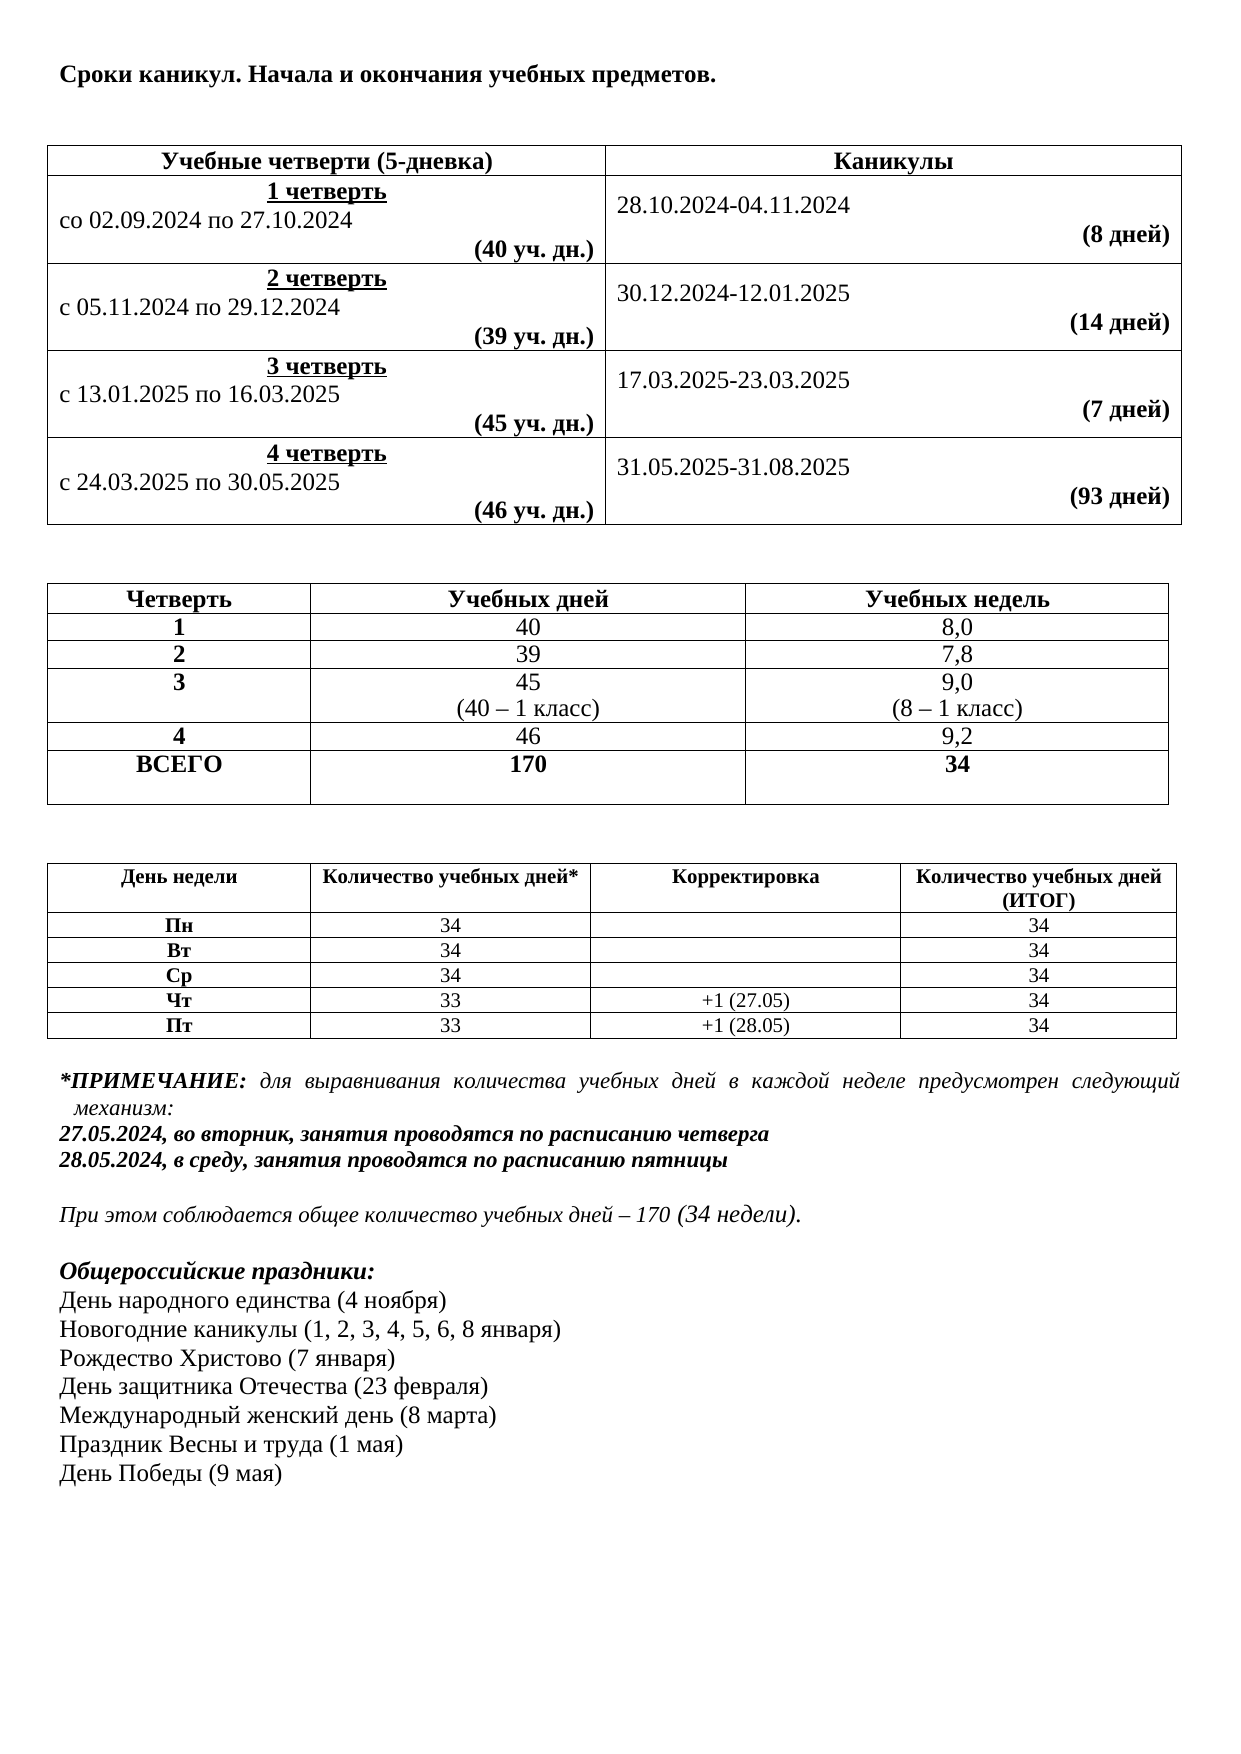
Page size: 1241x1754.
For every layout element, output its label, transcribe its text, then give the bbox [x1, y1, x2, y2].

table_cell 33 [311, 988, 590, 1012]
table_cell 40 [311, 614, 745, 640]
table_header Количество учебных дней (ИТОГ) [901, 864, 1176, 912]
table_cell 8,0 [746, 614, 1168, 640]
table_cell +1 (27.05) [591, 988, 900, 1012]
table_cell 39 [311, 641, 745, 668]
table_cell 170 [311, 751, 745, 804]
table_cell Пн [48, 913, 310, 937]
table_cell 34 [311, 963, 590, 987]
table_cell 34 [901, 1013, 1176, 1037]
text Общероссийские праздники: [59, 1256, 1181, 1285]
table_header Четверть [48, 584, 310, 613]
table_cell Чт [48, 988, 310, 1012]
table_cell Пт [48, 1013, 310, 1037]
text Рождество Христово (7 января) [59, 1343, 1181, 1371]
table_cell 17.03.2025-23.03.2025 (7 дней) [606, 351, 1181, 437]
table_cell 46 [311, 723, 745, 750]
table_header Учебных недель [746, 584, 1168, 613]
table_cell 28.10.2024-04.11.2024 (8 дней) [606, 176, 1181, 262]
table_cell Вт [48, 938, 310, 962]
table_cell 4 четверть с 24.03.2025 по 30.05.2025 (46 уч. дн.) [48, 438, 605, 524]
table_cell ВСЕГО [48, 751, 310, 804]
table_cell 45 (40 – 1 класс) [311, 669, 745, 722]
text При этом соблюдается общее количество учебных дней – 170 (34 недели). [59, 1199, 1181, 1228]
table_header Каникулы [606, 146, 1181, 175]
table_cell 3 четверть с 13.01.2025 по 16.03.2025 (45 уч. дн.) [48, 351, 605, 437]
text День народного единства (4 ноября) [59, 1285, 1181, 1314]
table_cell [591, 938, 900, 962]
table_header Учебные четверти (5-дневка) [48, 146, 605, 175]
table_cell 1 четверть со 02.09.2024 по 27.10.2024 (40 уч. дн.) [48, 176, 605, 262]
table_cell 4 [48, 723, 310, 750]
table_cell [591, 913, 900, 937]
table_cell 2 [48, 641, 310, 668]
table_cell Ср [48, 963, 310, 987]
table_cell 9,2 [746, 723, 1168, 750]
table_header День недели [48, 864, 310, 912]
text 27.05.2024, во вторник, занятия проводятся по расписанию четверга [59, 1120, 1181, 1146]
text Новогодние каникулы (1, 2, 3, 4, 5, 6, 8 января) [59, 1314, 1181, 1343]
text *ПРИМЕЧАНИЕ: для выравнивания количества учебных дней в каждой неделе предусмотрен следующий механизм: [59, 1067, 1181, 1120]
text День Победы (9 мая) [59, 1458, 1181, 1486]
table_cell 34 [901, 938, 1176, 962]
table_header Количество учебных дней* [311, 864, 590, 912]
table_cell [591, 963, 900, 987]
table_header Корректировка [591, 864, 900, 912]
table_cell 34 [901, 963, 1176, 987]
table_cell 34 [746, 751, 1168, 804]
table_cell 34 [311, 938, 590, 962]
table_cell 34 [901, 913, 1176, 937]
table_cell 31.05.2025-31.08.2025 (93 дней) [606, 438, 1181, 524]
table_cell 7,8 [746, 641, 1168, 668]
text 28.05.2024, в среду, занятия проводятся по расписанию пятницы [59, 1146, 1181, 1173]
text Международный женский день (8 марта) [59, 1400, 1181, 1429]
table_cell 3 [48, 669, 310, 722]
table_cell 33 [311, 1013, 590, 1037]
table_cell 2 четверть с 05.11.2024 по 29.12.2024 (39 уч. дн.) [48, 264, 605, 350]
table_header Учебных дней [311, 584, 745, 613]
table_cell 1 [48, 614, 310, 640]
table_cell 34 [311, 913, 590, 937]
table_cell 30.12.2024-12.01.2025 (14 дней) [606, 264, 1181, 350]
text Праздник Весны и труда (1 мая) [59, 1429, 1181, 1458]
table_cell 9,0 (8 – 1 класс) [746, 669, 1168, 722]
text Сроки каникул. Начала и окончания учебных предметов. [59, 59, 1181, 88]
text День защитника Отечества (23 февраля) [59, 1371, 1181, 1400]
table_cell 34 [901, 988, 1176, 1012]
table_cell +1 (28.05) [591, 1013, 900, 1037]
